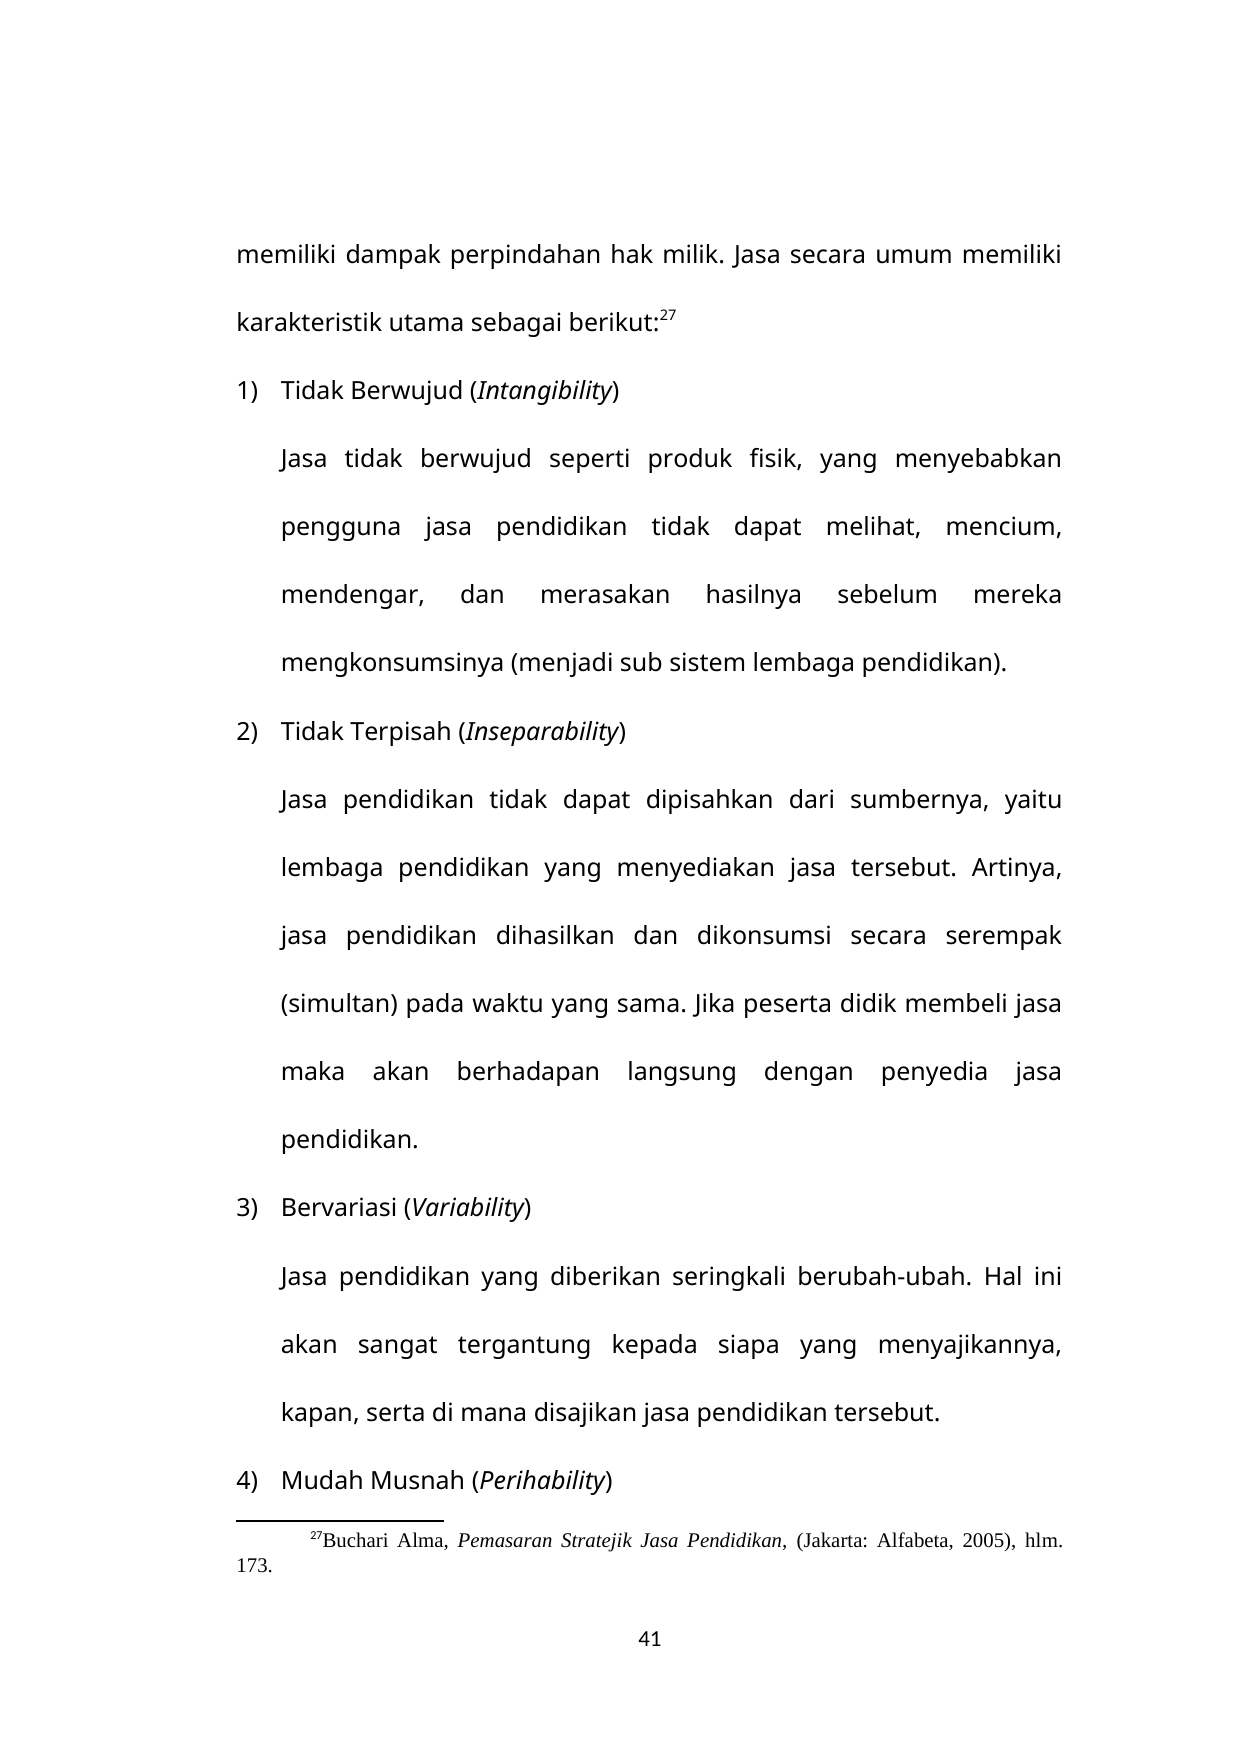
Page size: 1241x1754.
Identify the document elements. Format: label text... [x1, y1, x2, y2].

text 3) Bervariasi (Variability) [236, 1190, 1063, 1224]
text Jasa pendidikan yang diberikan seringkali berubah-ubah. Hal ini akan sangat tergantung kepada siapa yang menyajikannya, kapan, serta di mana disajikan jasa pendidikan tersebut. [236, 1258, 1063, 1428]
text Jasa tidak berwujud seperti produk fisik, yang menyebabkan pengguna jasa pendidikan tidak dapat melihat, mencium, mendengar, dan merasakan hasilnya sebelum mereka mengkonsumsinya (menjadi sub sistem lembaga pendidikan). [281, 441, 1063, 679]
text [236, 236, 1063, 338]
text 1) Tidak Berwujud (Intangibility) [236, 372, 1063, 407]
text 4) Mudah Musnah (Perihability) [236, 1462, 1063, 1497]
text Jasa pendidikan tidak dapat dipisahkan dari sumbernya, yaitu lembaga pendidikan yang menyediakan jasa tersebut. Artinya, jasa pendidikan dihasilkan dan dikonsumsi secara serempak (simultan) pada waktu yang sama. Jika peserta didik membeli jasa maka akan berhadapan langsung dengan penyedia jasa pendidikan. [281, 781, 1063, 1156]
text 2) Tidak Terpisah (Inseparability) [236, 713, 1063, 747]
